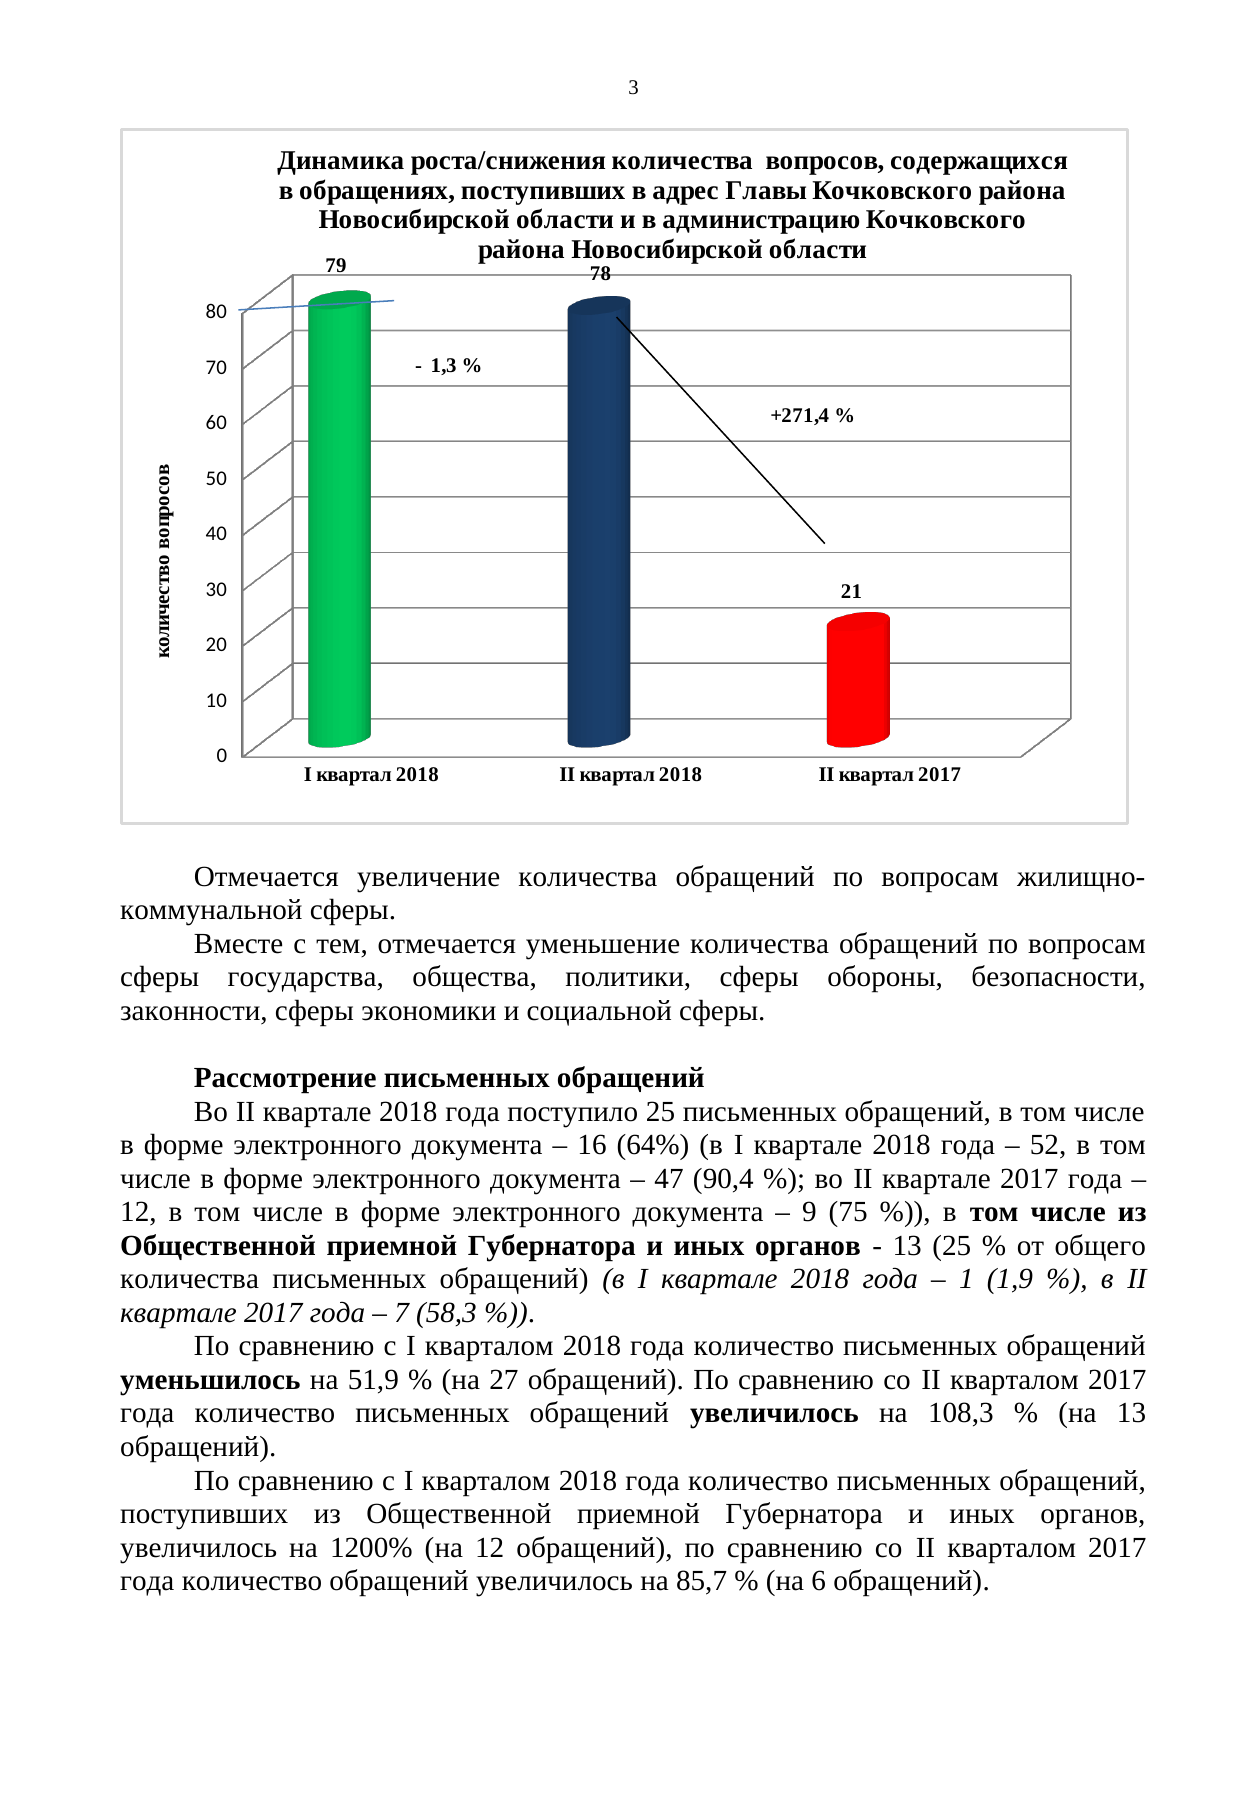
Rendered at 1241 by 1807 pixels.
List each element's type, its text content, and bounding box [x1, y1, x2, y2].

text По сравнению с I кварталом 2018 года количество письменных обращений, поступивших из Общественной приемной Губернатора и иных органов, увеличилось на 1200% (на 12 обращений), по сравнению со II кварталом 2017 года количество обращений увеличилось на 85,7 % (на 6 обращений). [120, 1463, 1146, 1597]
text Вместе с тем, отмечается уменьшение количества обращений по вопросам сферы государства, общества, политики, сферы обороны, безопасности, законности, сферы экономики и социальной сферы. [120, 926, 1146, 1027]
text Во II квартале 2018 года поступило 25 письменных обращений, в том числе в форме электронного документа – 16 (64%) (в I квартале 2018 года – 52, в том числе в форме электронного документа – 47 (90,4 %); во II квартале 2017 года – 12, в том числе в форме электронного документа – 9 (75 %)), в том числе из Общественной приемной Губернатора и иных органов - 13 (25 % от общего количества письменных обращений) (в I квартале 2018 года – 1 (1,9 %), в II квартале 2017 года – 7 (58,3 %)). [120, 1094, 1146, 1328]
text Отмечается увеличение количества обращений по вопросам жилищно-коммунальной сферы. [120, 859, 1146, 926]
text Рассмотрение письменных обращений [120, 1060, 1146, 1094]
text По сравнению с I кварталом 2018 года количество письменных обращений уменьшилось на 51,9 % (на 27 обращений). По сравнению со II кварталом 2017 года количество письменных обращений увеличилось на 108,3 % (на 13 обращений). [120, 1328, 1146, 1463]
